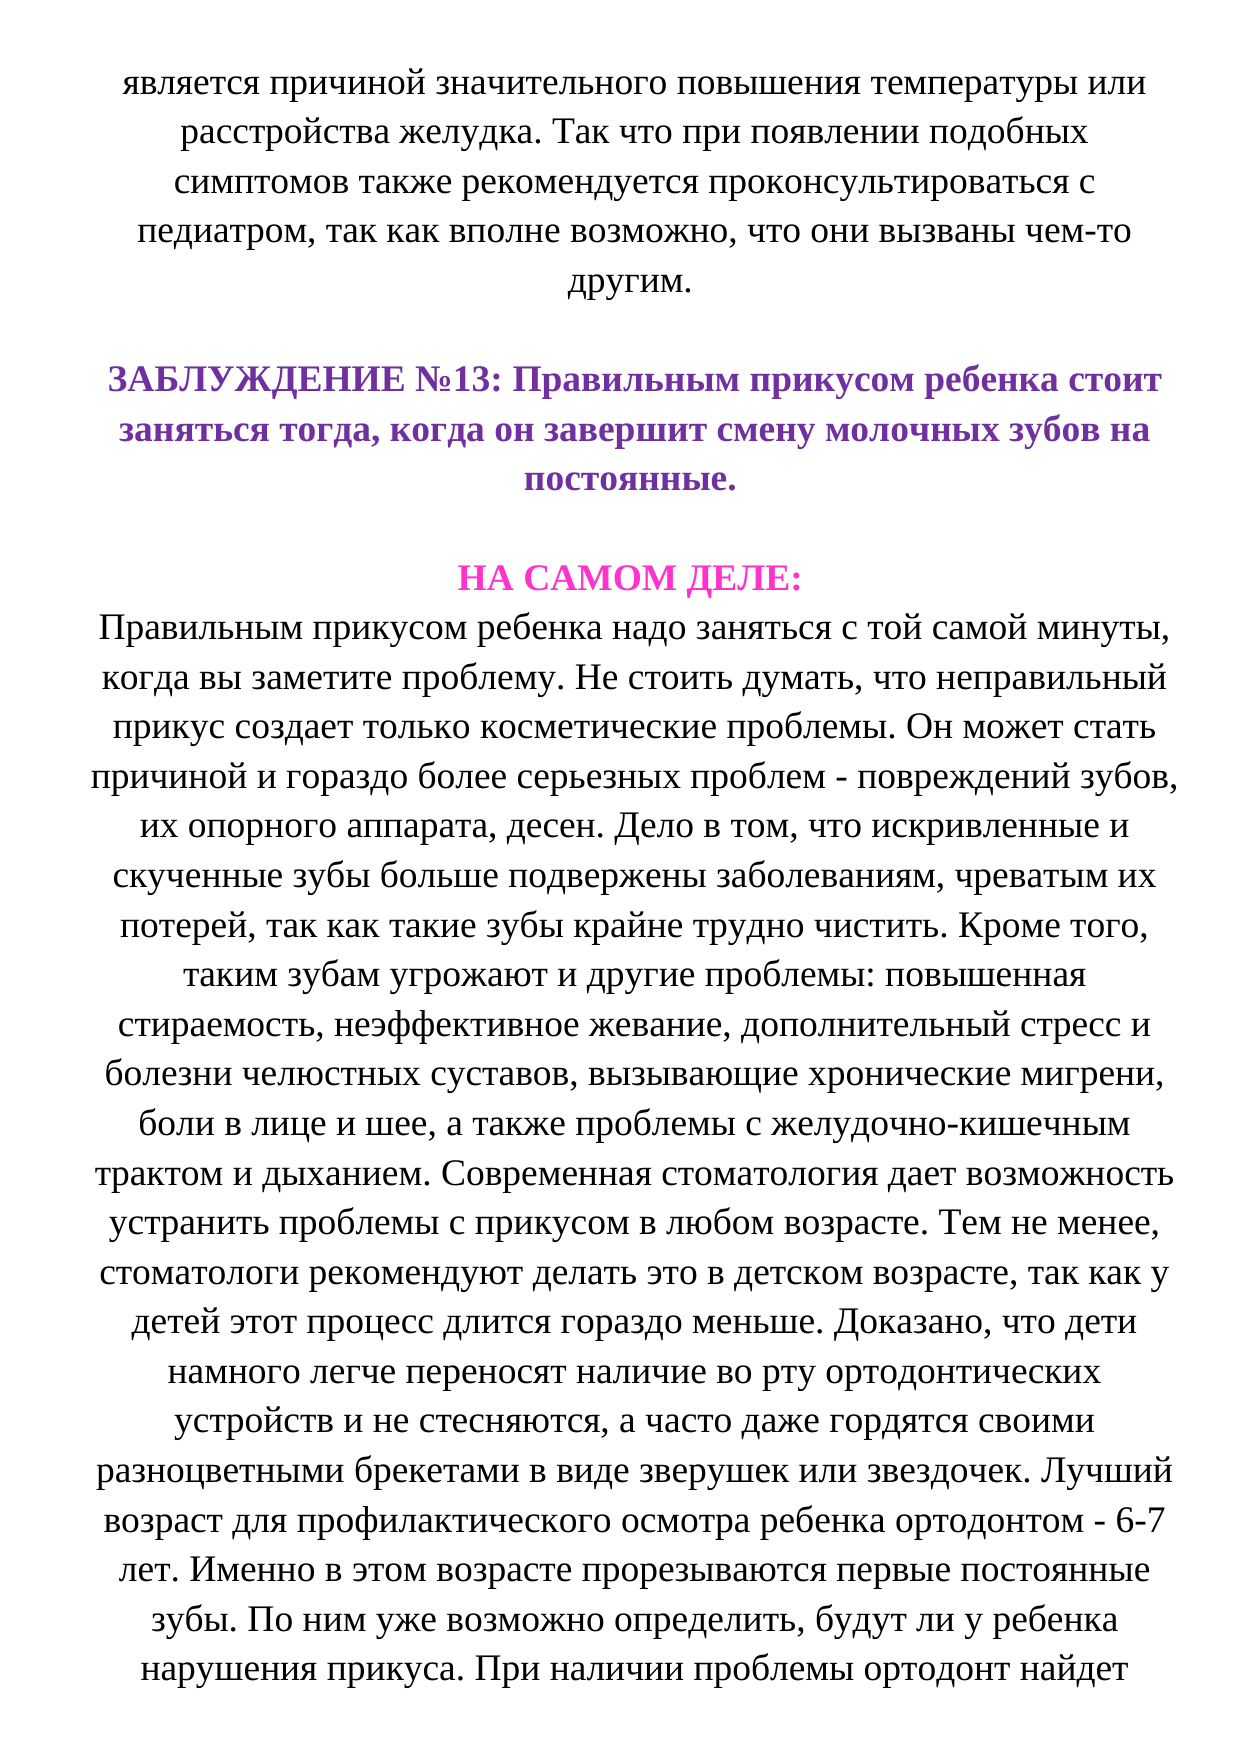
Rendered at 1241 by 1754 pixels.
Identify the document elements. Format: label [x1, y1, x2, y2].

text [89, 59, 1181, 598]
text [89, 604, 1181, 1689]
